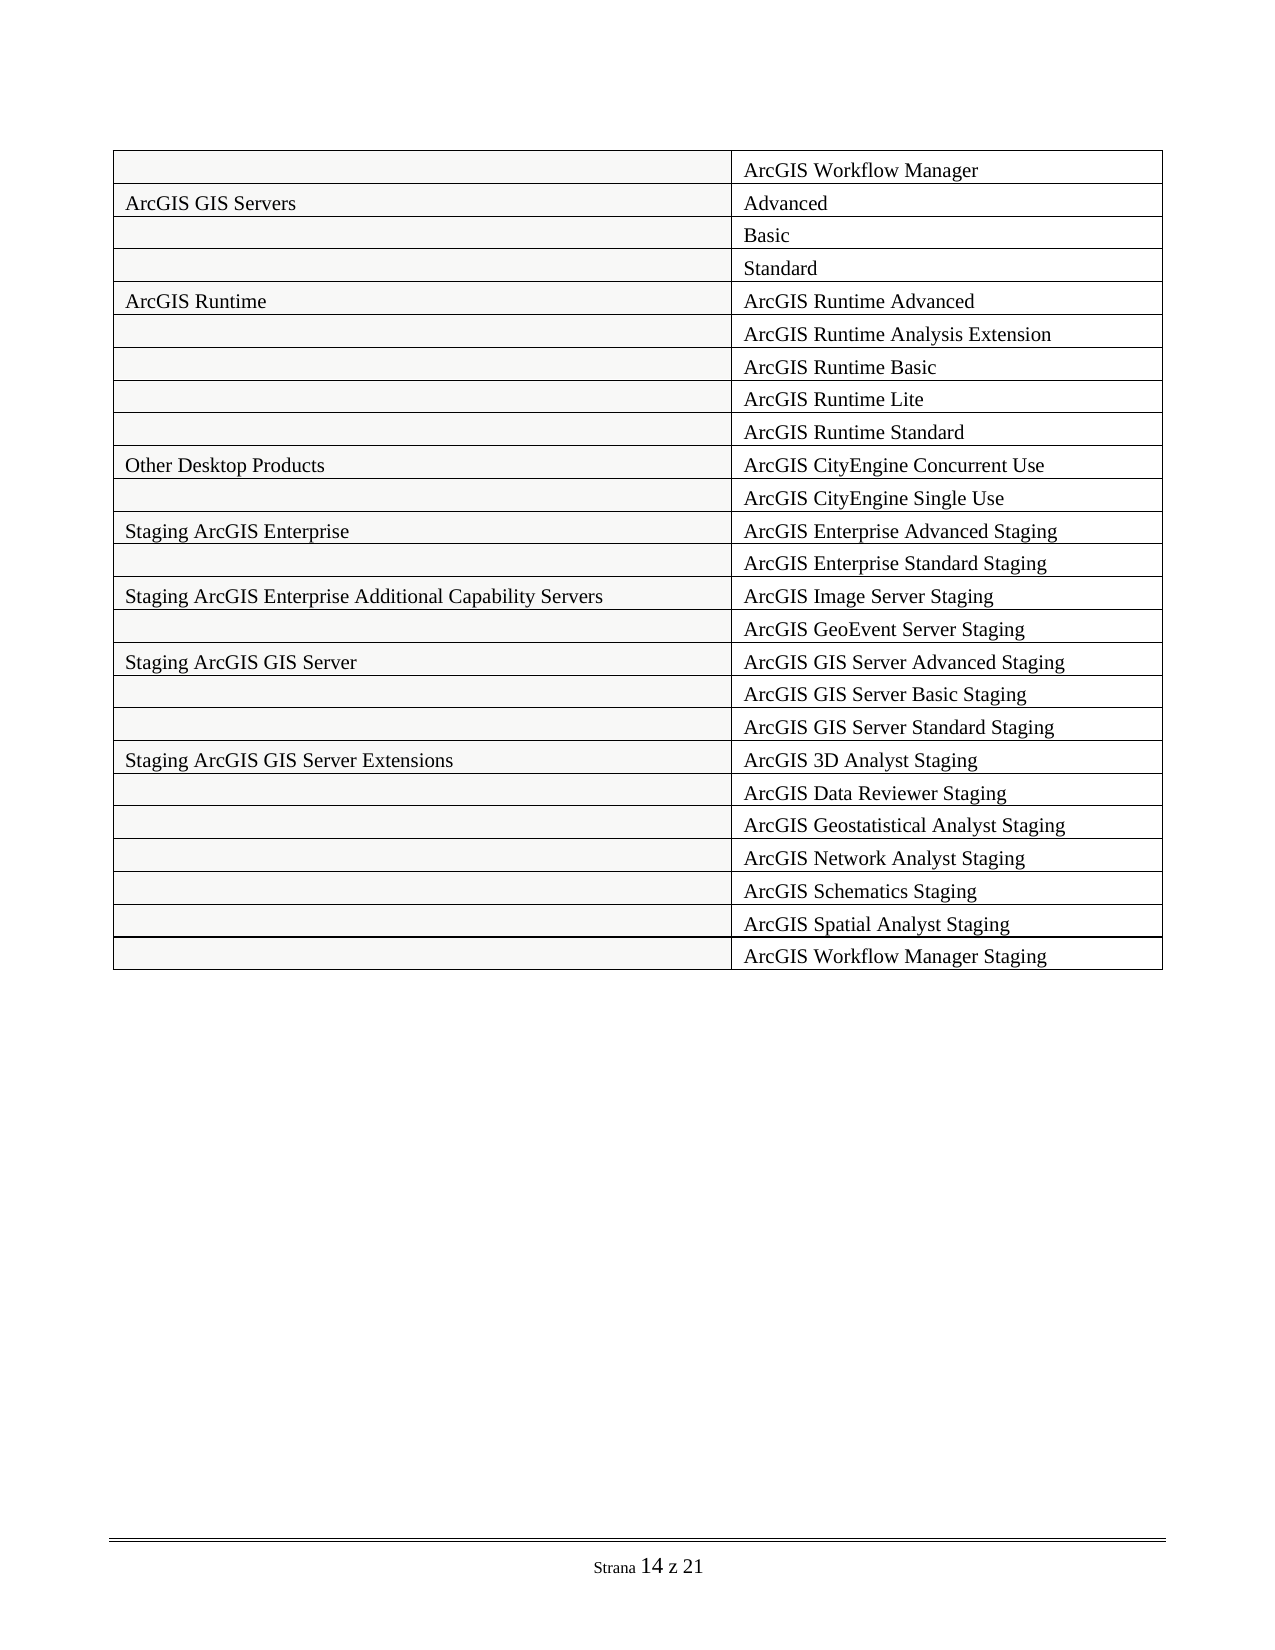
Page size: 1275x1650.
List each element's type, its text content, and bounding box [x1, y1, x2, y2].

table_cell [114, 544, 731, 576]
table_cell ArcGIS GIS Server Standard Staging [732, 708, 1162, 740]
table_cell [114, 610, 731, 642]
table_cell ArcGIS GIS Server Advanced Staging [732, 643, 1162, 674]
table_cell Staging ArcGIS Enterprise [114, 512, 731, 543]
table_cell ArcGIS CityEngine Concurrent Use [732, 446, 1162, 478]
table_cell ArcGIS 3D Analyst Staging [732, 741, 1162, 773]
table_cell Advanced [732, 184, 1162, 216]
table_cell [114, 479, 731, 511]
table_cell ArcGIS Workflow Manager Staging [732, 938, 1162, 969]
table_cell Standard [732, 249, 1162, 281]
table_cell [114, 315, 731, 347]
table_header [114, 151, 731, 183]
table_cell Basic [732, 217, 1162, 248]
table_cell Staging ArcGIS GIS Server [114, 643, 731, 674]
table_cell ArcGIS Runtime Analysis Extension [732, 315, 1162, 347]
table_cell [114, 249, 731, 281]
table_cell ArcGIS Enterprise Advanced Staging [732, 512, 1162, 543]
table_cell [114, 217, 731, 248]
table_cell ArcGIS GIS Servers [114, 184, 731, 216]
table_cell [114, 872, 731, 904]
table_cell [114, 905, 731, 936]
table_cell ArcGIS Network Analyst Staging [732, 839, 1162, 871]
table_cell ArcGIS Geostatistical Analyst Staging [732, 806, 1162, 838]
table_cell ArcGIS GeoEvent Server Staging [732, 610, 1162, 642]
table_cell ArcGIS Runtime Standard [732, 413, 1162, 445]
table_cell ArcGIS Data Reviewer Staging [732, 774, 1162, 805]
table_cell ArcGIS CityEngine Single Use [732, 479, 1162, 511]
table_cell ArcGIS Schematics Staging [732, 872, 1162, 904]
table_cell ArcGIS Runtime Basic [732, 348, 1162, 379]
table_cell [114, 708, 731, 740]
table_cell Other Desktop Products [114, 446, 731, 478]
table_cell ArcGIS GIS Server Basic Staging [732, 676, 1162, 707]
table_cell ArcGIS Image Server Staging [732, 577, 1162, 609]
table_cell [114, 839, 731, 871]
table_cell [114, 381, 731, 412]
table_cell ArcGIS Enterprise Standard Staging [732, 544, 1162, 576]
table_cell ArcGIS Runtime Advanced [732, 282, 1162, 314]
table_cell [114, 413, 731, 445]
table_cell ArcGIS Runtime Lite [732, 381, 1162, 412]
table_header ArcGIS Workflow Manager [732, 151, 1162, 183]
table_cell [114, 938, 731, 969]
table_cell Staging ArcGIS GIS Server Extensions [114, 741, 731, 773]
table_cell [114, 806, 731, 838]
table_cell [114, 676, 731, 707]
table_cell ArcGIS Runtime [114, 282, 731, 314]
table_cell ArcGIS Spatial Analyst Staging [732, 905, 1162, 936]
table_cell Staging ArcGIS Enterprise Additional Capability Servers [114, 577, 731, 609]
table_cell [114, 348, 731, 379]
table_cell [114, 774, 731, 805]
